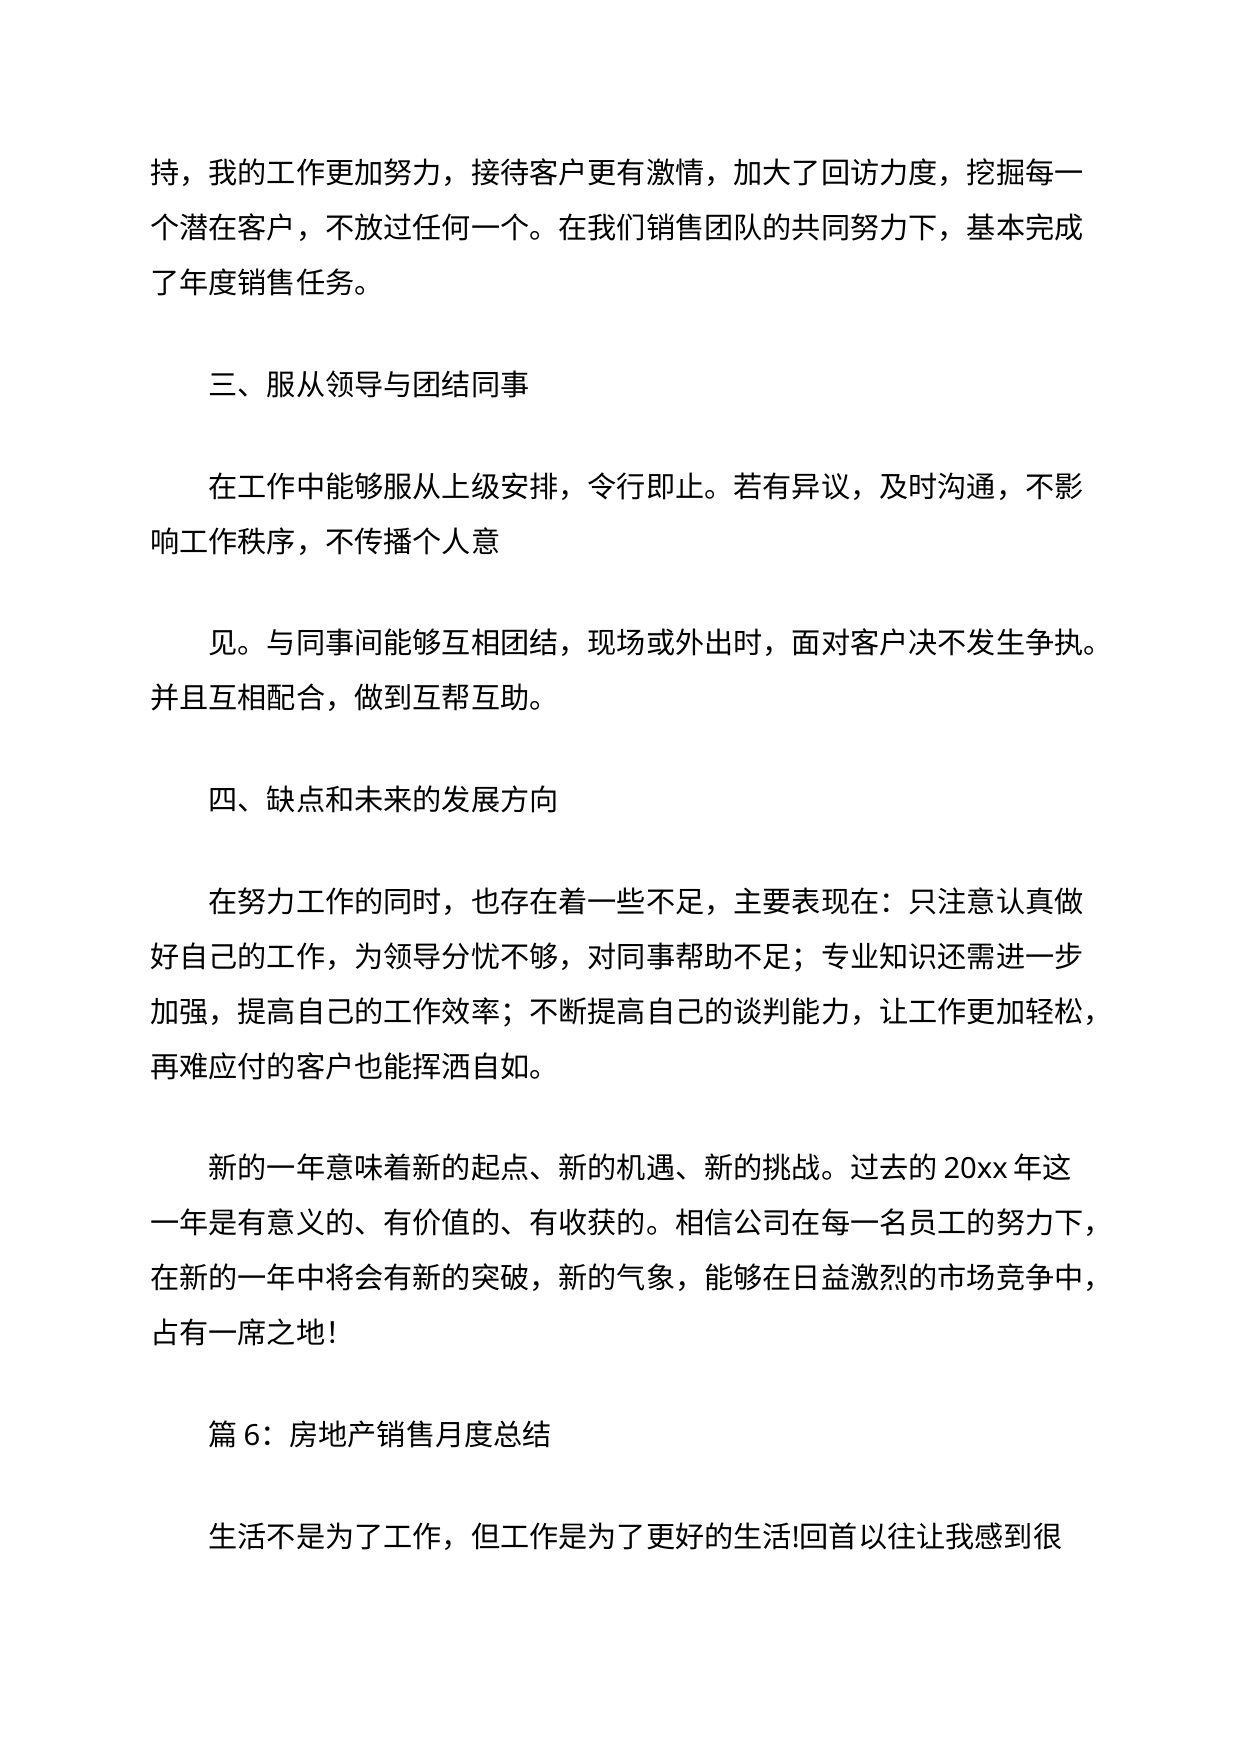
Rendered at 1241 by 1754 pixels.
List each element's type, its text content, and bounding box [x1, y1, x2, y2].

text 篇6：房地产销售月度总结 [150, 1411, 1090, 1454]
text 见。与同事间能够互相团结，现场或外出时，面对客户决不发生争执。并且互相配合，做到互帮互助。 [150, 620, 1090, 717]
text 四、缺点和未来的发展方向 [150, 777, 1090, 819]
text 在工作中能够服从上级安排，令行即止。若有异议，及时沟通，不影响工作秩序，不传播个人意 [150, 463, 1090, 561]
text 在努力工作的同时，也存在着一些不足，主要表现在：只注意认真做好自己的工作，为领导分忧不够，对同事帮助不足；专业知识还需进一步加强，提高自己的工作效率；不断提高自己的谈判能力，让工作更加轻松，再难应付的客户也能挥洒自如。 [150, 878, 1090, 1085]
text 三、服从领导与团结同事 [150, 362, 1090, 404]
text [150, 1513, 1090, 1556]
text 新的一年意味着新的起点、新的机遇、新的挑战。过去的20xx年这一年是有意义的、有价值的、有收获的。相信公司在每一名员工的努力下，在新的一年中将会有新的突破，新的气象，能够在日益激烈的市场竞争中，占有一席之地！ [150, 1145, 1090, 1352]
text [150, 150, 1090, 302]
